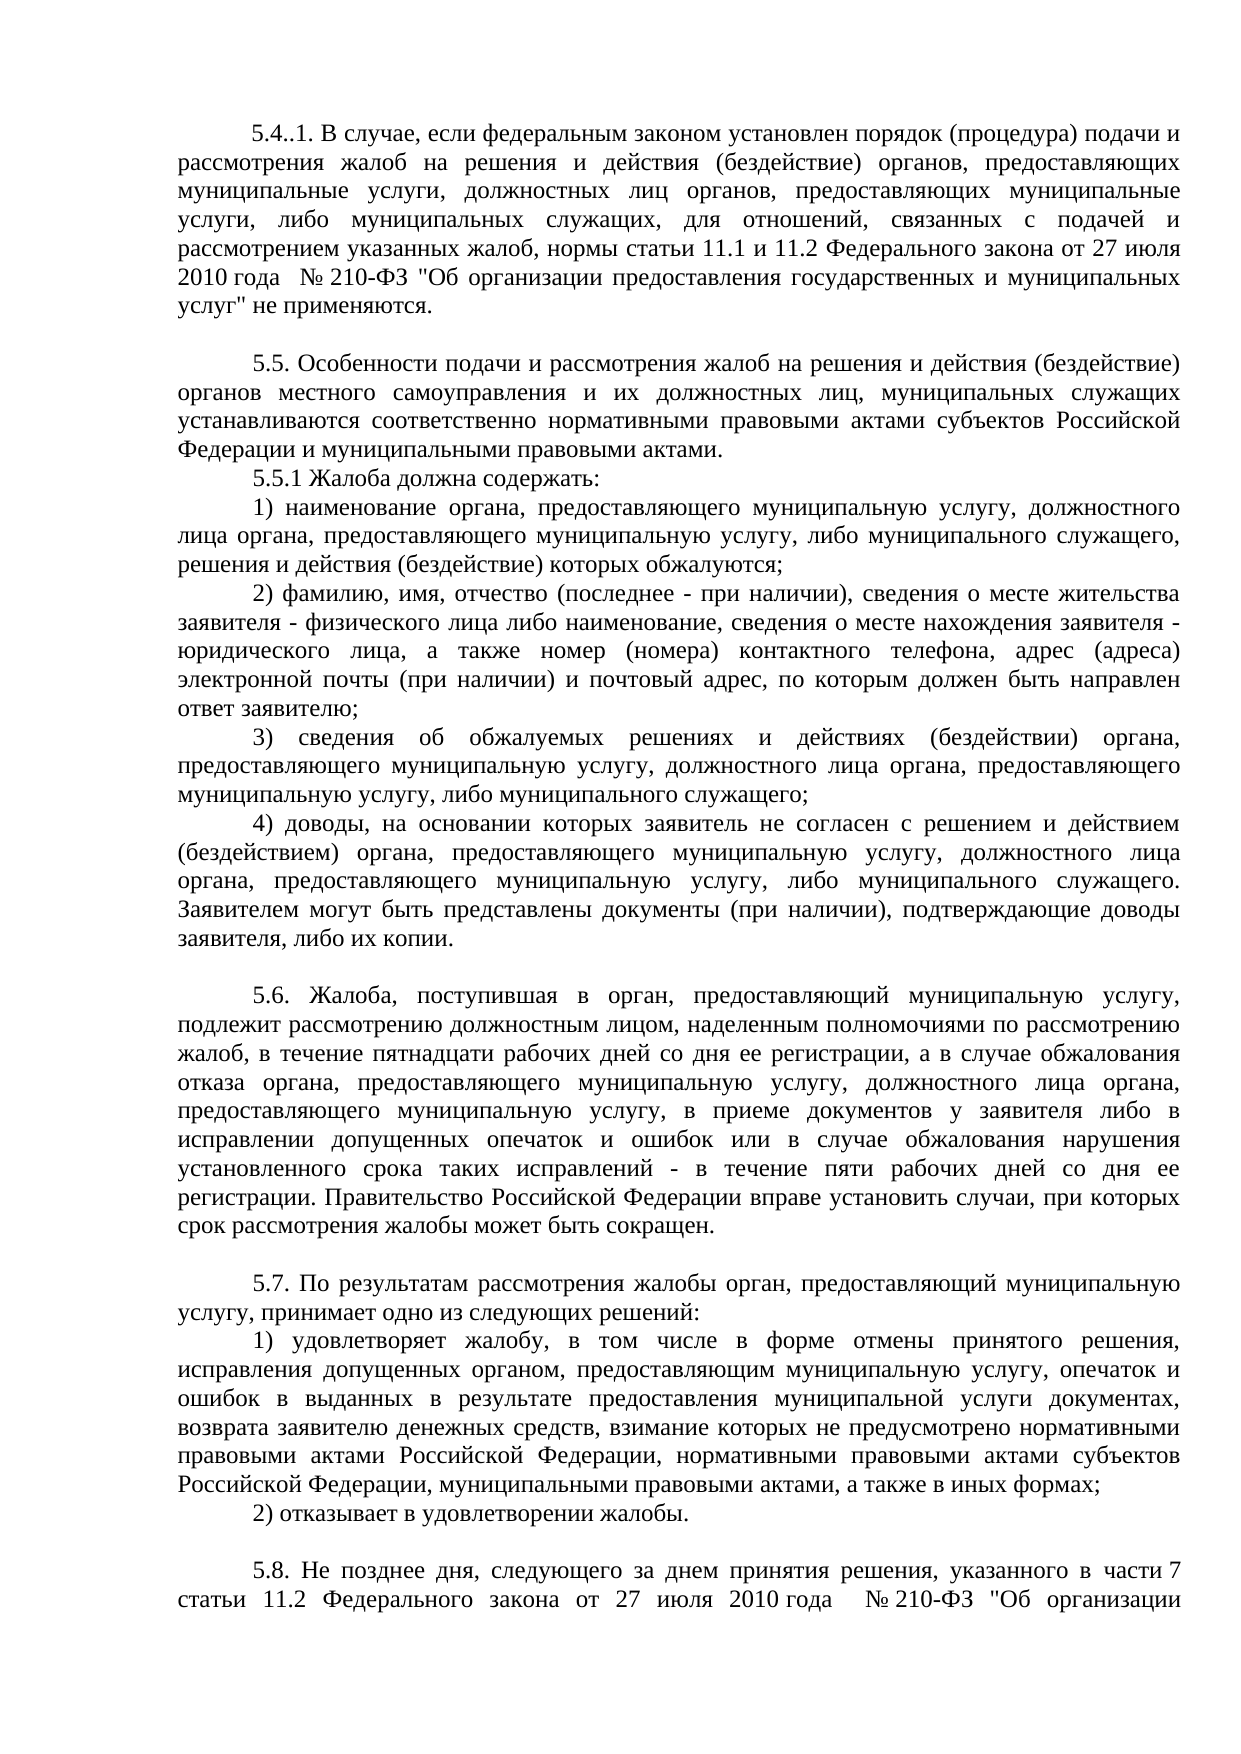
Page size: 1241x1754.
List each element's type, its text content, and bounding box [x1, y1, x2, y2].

text 3) сведения об обжалуемых решениях и действиях (бездействии) органа, предоставляющего муниципальную услугу, должностного лица органа, предоставляющего муниципальную услугу, либо муниципального служащего; [177, 722, 1181, 808]
text 4) доводы, на основании которых заявитель не согласен с решением и действием (бездействием) органа, предоставляющего муниципальную услугу, должностного лица органа, предоставляющего муниципальную услугу, либо муниципального служащего. Заявителем могут быть представлены документы (при наличии), подтверждающие доводы заявителя, либо их копии. [177, 808, 1181, 952]
subtitle 5.4..1. В случае, если федеральным законом установлен порядок (процедура) подачи и рассмотрения жалоб на решения и действия (бездействие) органов, предоставляющих муниципальные услуги, должностных лиц органов, предоставляющих муниципальные услуги, либо муниципальных служащих, для отношений, связанных с подачей и рассмотрением указанных жалоб, нормы статьи 11.1 и 11.2 Федерального закона от 27 июля 2010 года № 210-ФЗ "Об организации предоставления государственных и муниципальных услуг" не применяются. [177, 118, 1181, 319]
text 5.5.1 Жалоба должна содержать: [177, 463, 1181, 492]
text 1) удовлетворяет жалобу, в том числе в форме отмены принятого решения, исправления допущенных органом, предоставляющим муниципальную услугу, опечаток и ошибок в выданных в результате предоставления муниципальной услуги документах, возврата заявителю денежных средств, взимание которых не предусмотрено нормативными правовыми актами Российской Федерации, нормативными правовыми актами субъектов Российской Федерации, муниципальными правовыми актами, а также в иных формах; [177, 1326, 1181, 1498]
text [177, 1556, 1181, 1613]
text 1) наименование органа, предоставляющего муниципальную услугу, должностного лица органа, предоставляющего муниципальную услугу, либо муниципального служащего, решения и действия (бездействие) которых обжалуются; [177, 492, 1181, 578]
text 5.6. Жалоба, поступившая в орган, предоставляющий муниципальную услугу, подлежит рассмотрению должностным лицом, наделенным полномочиями по рассмотрению жалоб, в течение пятнадцати рабочих дней со дня ее регистрации, а в случае обжалования отказа органа, предоставляющего муниципальную услугу, должностного лица органа, предоставляющего муниципальную услугу, в приеме документов у заявителя либо в исправлении допущенных опечаток и ошибок или в случае обжалования нарушения установленного срока таких исправлений - в течение пяти рабочих дней со дня ее регистрации. Правительство Российской Федерации вправе установить случаи, при которых срок рассмотрения жалобы может быть сокращен. [177, 981, 1181, 1239]
text 2) отказывает в удовлетворении жалобы. [177, 1498, 1181, 1527]
text 5.7. По результатам рассмотрения жалобы орган, предоставляющий муниципальную услугу, принимает одно из следующих решений: [177, 1268, 1181, 1326]
text 5.5. Особенности подачи и рассмотрения жалоб на решения и действия (бездействие) органов местного самоуправления и их должностных лиц, муниципальных служащих устанавливаются соответственно нормативными правовыми актами субъектов Российской Федерации и муниципальными правовыми актами. [177, 348, 1181, 463]
text 2) фамилию, имя, отчество (последнее - при наличии), сведения о месте жительства заявителя - физического лица либо наименование, сведения о месте нахождения заявителя - юридического лица, а также номер (номера) контактного телефона, адрес (адреса) электронной почты (при наличии) и почтовый адрес, по которым должен быть направлен ответ заявителю; [177, 578, 1181, 722]
